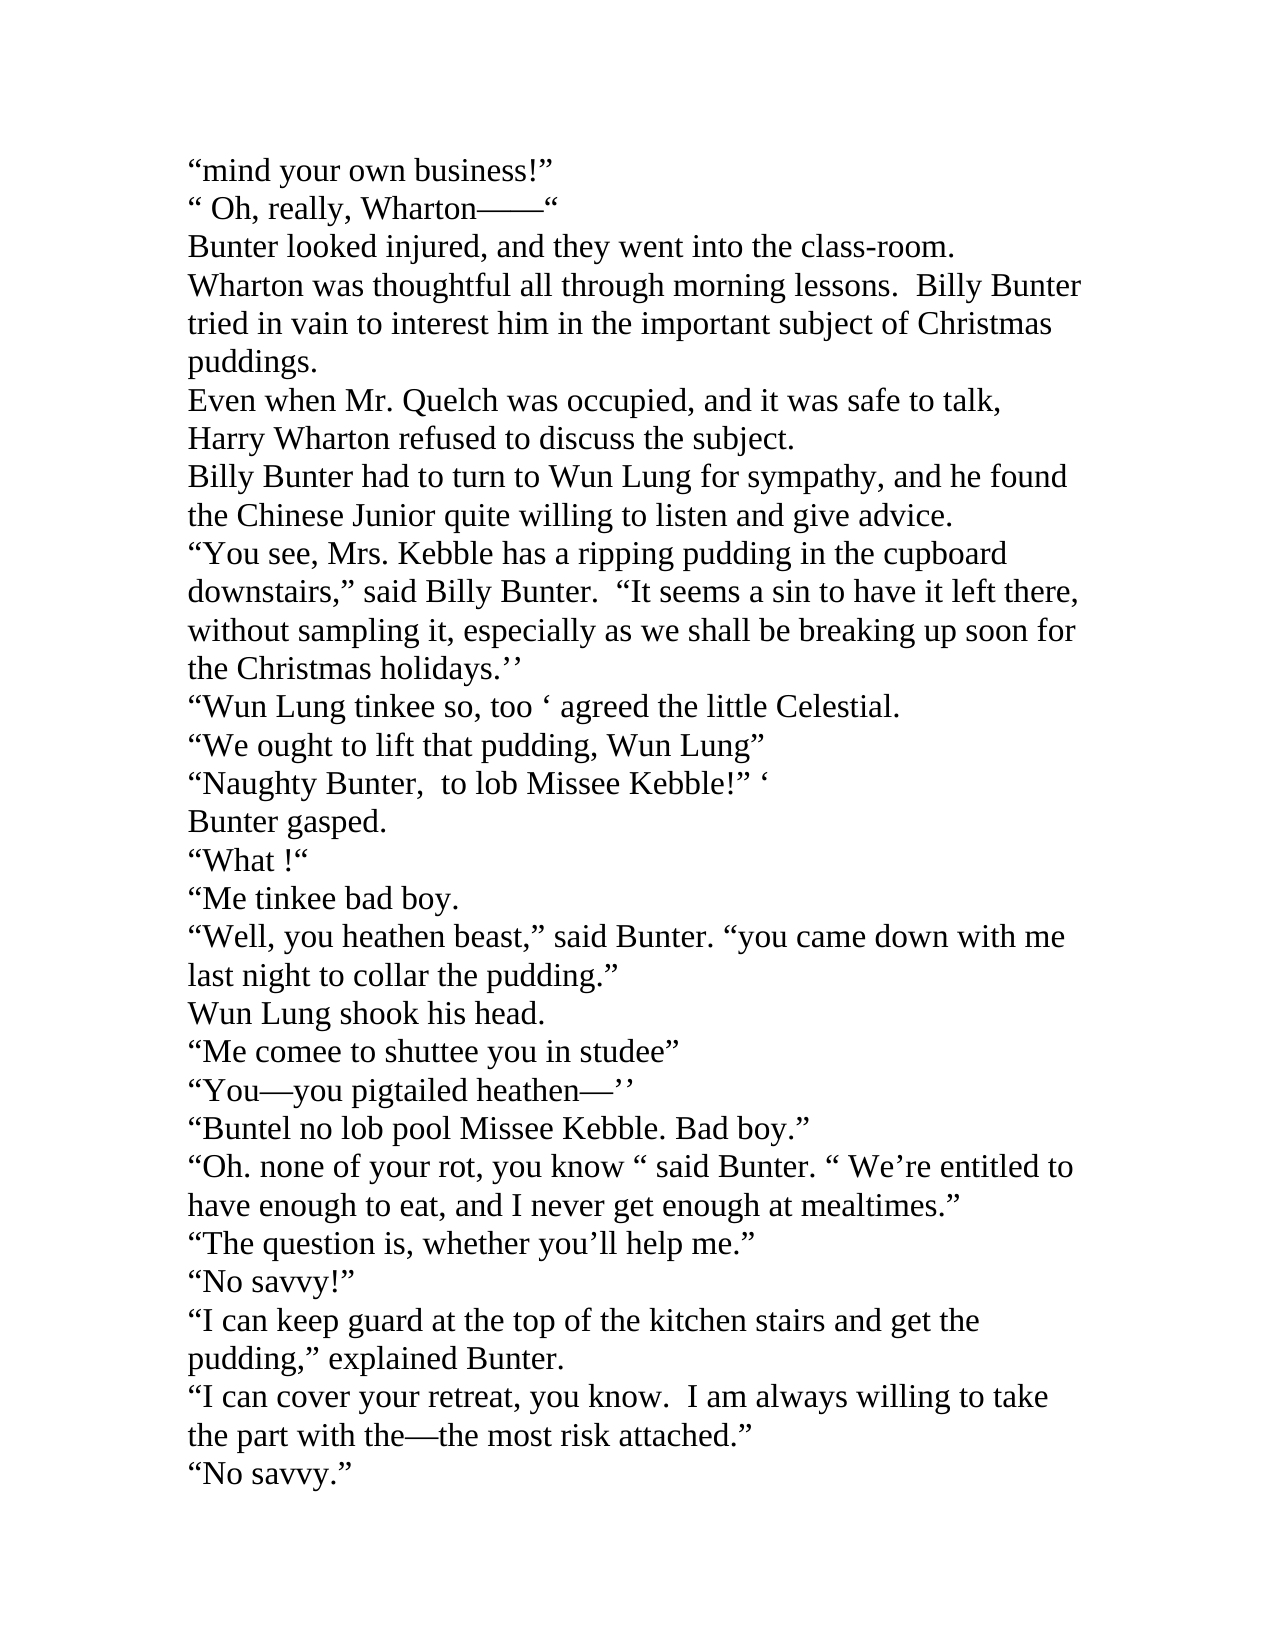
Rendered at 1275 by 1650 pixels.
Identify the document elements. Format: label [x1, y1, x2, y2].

text [187, 150, 1087, 1492]
